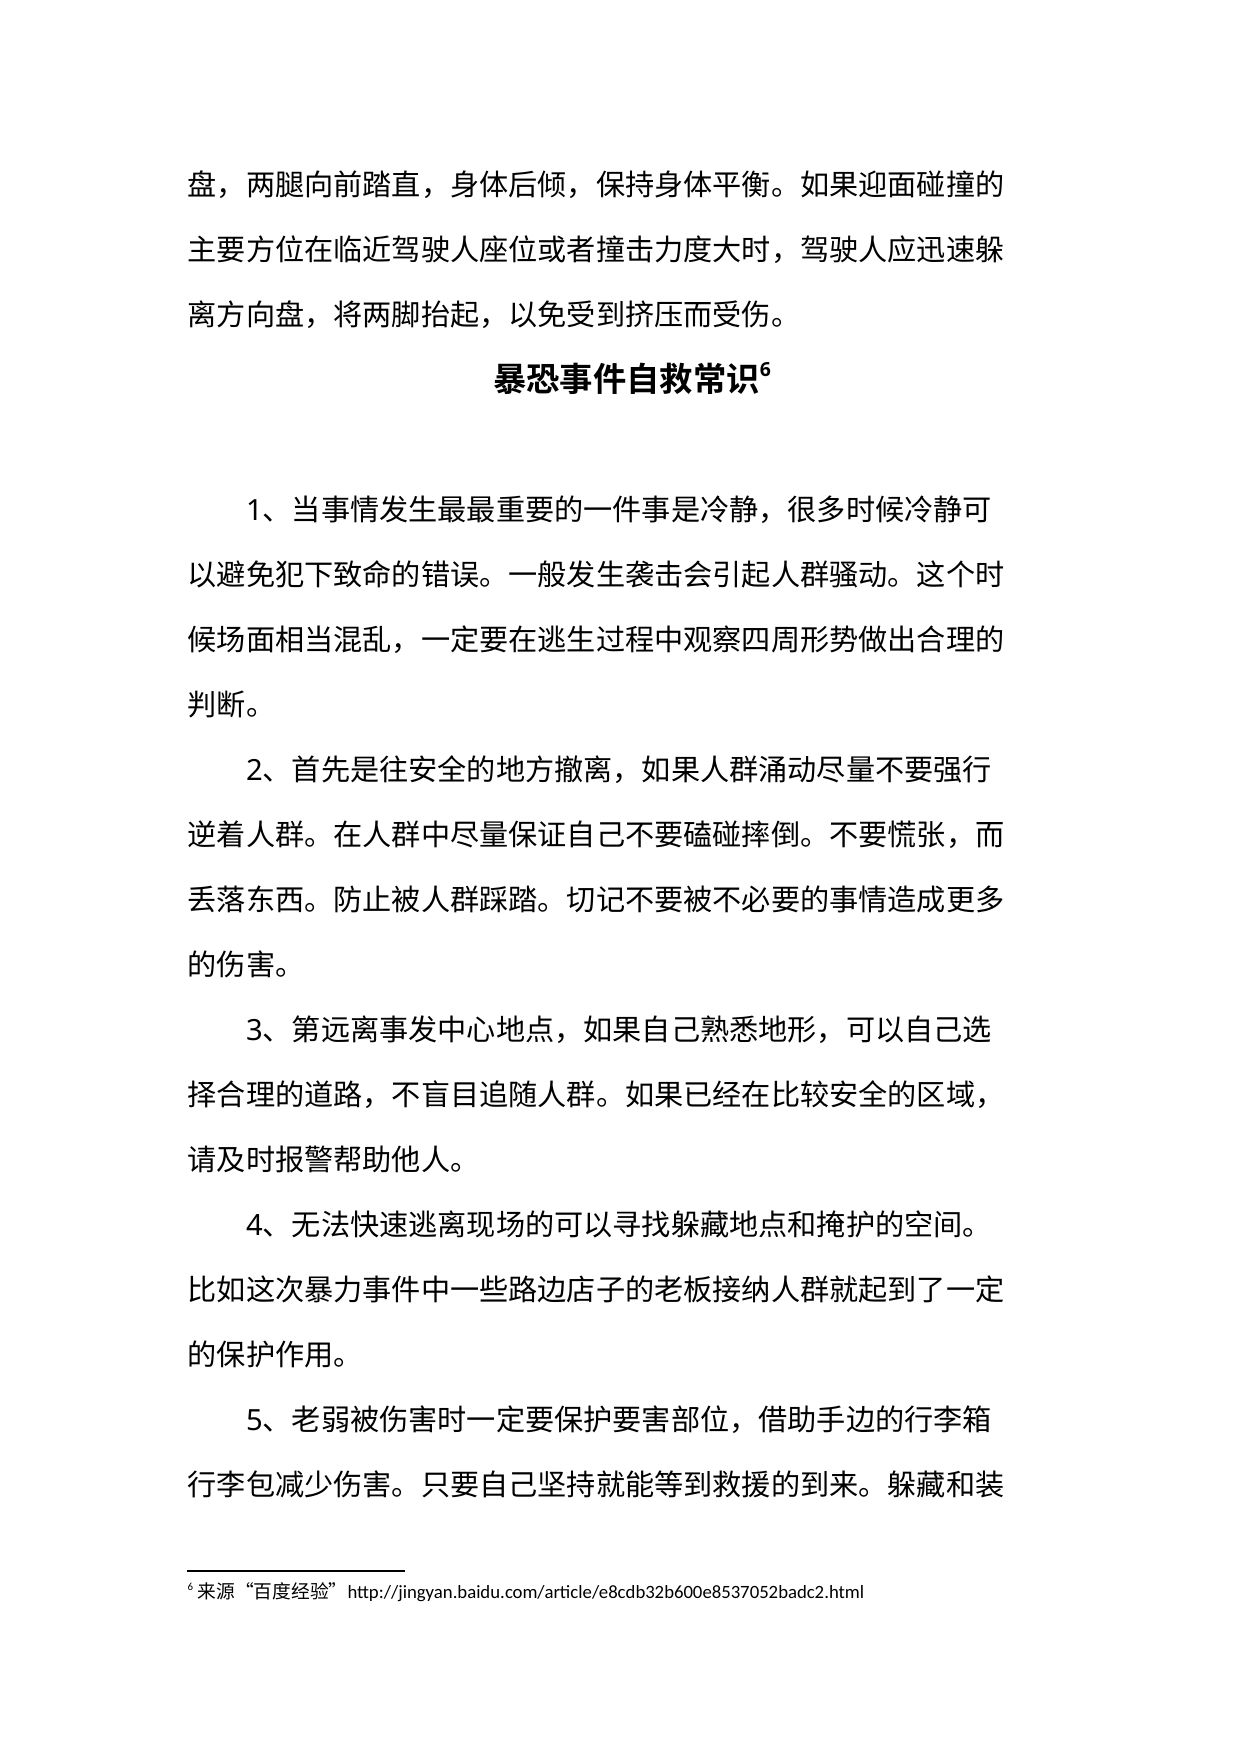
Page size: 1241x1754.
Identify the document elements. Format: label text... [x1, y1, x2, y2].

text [187, 150, 1009, 345]
text 1、当事情发生最最重要的一件事是冷静，很多时候冷静可以避免犯下致命的错误。一般发生袭击会引起人群骚动。这个时候场面相当混乱，一定要在逃生过程中观察四周形势做出合理的判断。 [187, 475, 1009, 735]
text 4、无法快速逃离现场的可以寻找躲藏地点和掩护的空间。比如这次暴力事件中一些路边店子的老板接纳人群就起到了一定的保护作用。 [187, 1190, 1009, 1385]
text 3、第远离事发中心地点，如果自己熟悉地形，可以自己选择合理的道路，不盲目追随人群。如果已经在比较安全的区域，请及时报警帮助他人。 [187, 995, 1009, 1190]
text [187, 1385, 1009, 1515]
text 2、首先是往安全的地方撤离，如果人群涌动尽量不要强行逆着人群。在人群中尽量保证自己不要磕碰摔倒。不要慌张，而丢落东西。防止被人群踩踏。切记不要被不必要的事情造成更多的伤害。 [187, 735, 1009, 995]
text 暴恐事件自救常识 [187, 345, 1009, 410]
